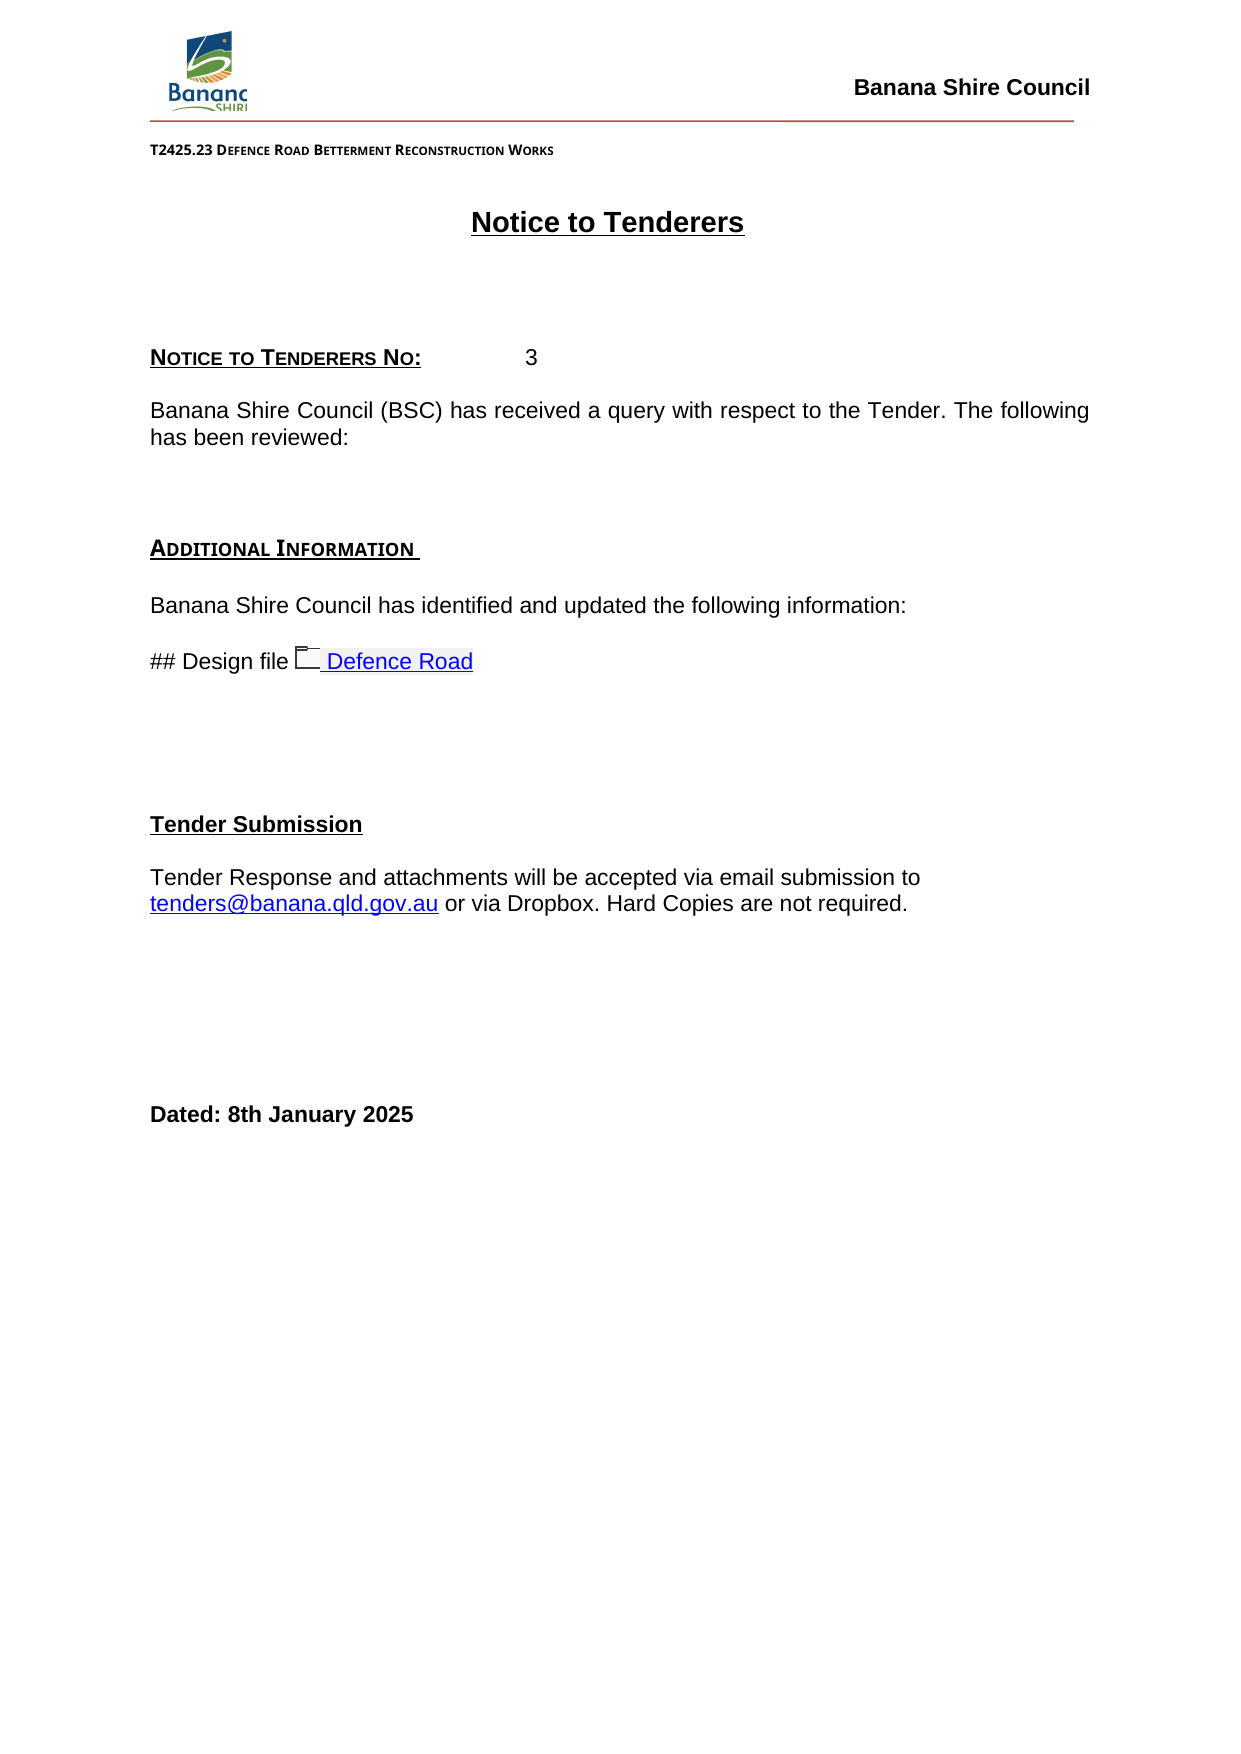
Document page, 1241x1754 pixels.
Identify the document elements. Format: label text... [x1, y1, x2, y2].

text Banana Shire Council has identified and updated the following information: [150, 592, 1090, 618]
text ## Design file Defence Road [150, 645, 320, 675]
text Notice to Tenderers No: 3 [150, 344, 1090, 371]
text Tender Submission [150, 811, 1090, 838]
text Dated: 8th January 2025 [150, 1101, 1090, 1128]
picture [168, 31, 247, 110]
text Banana Shire Council (BSC) has received a query with respect to the Tender. The following has been reviewed: [150, 397, 1090, 450]
text Tender Response and attachments will be accepted via email submission to tenders@banana.qld.gov.au or via Dropbox. Hard Copies are not required. [150, 864, 1090, 917]
text Additional Information [150, 532, 1090, 563]
text ## Design file Defence Road [321, 645, 1090, 675]
picture [295, 644, 321, 670]
